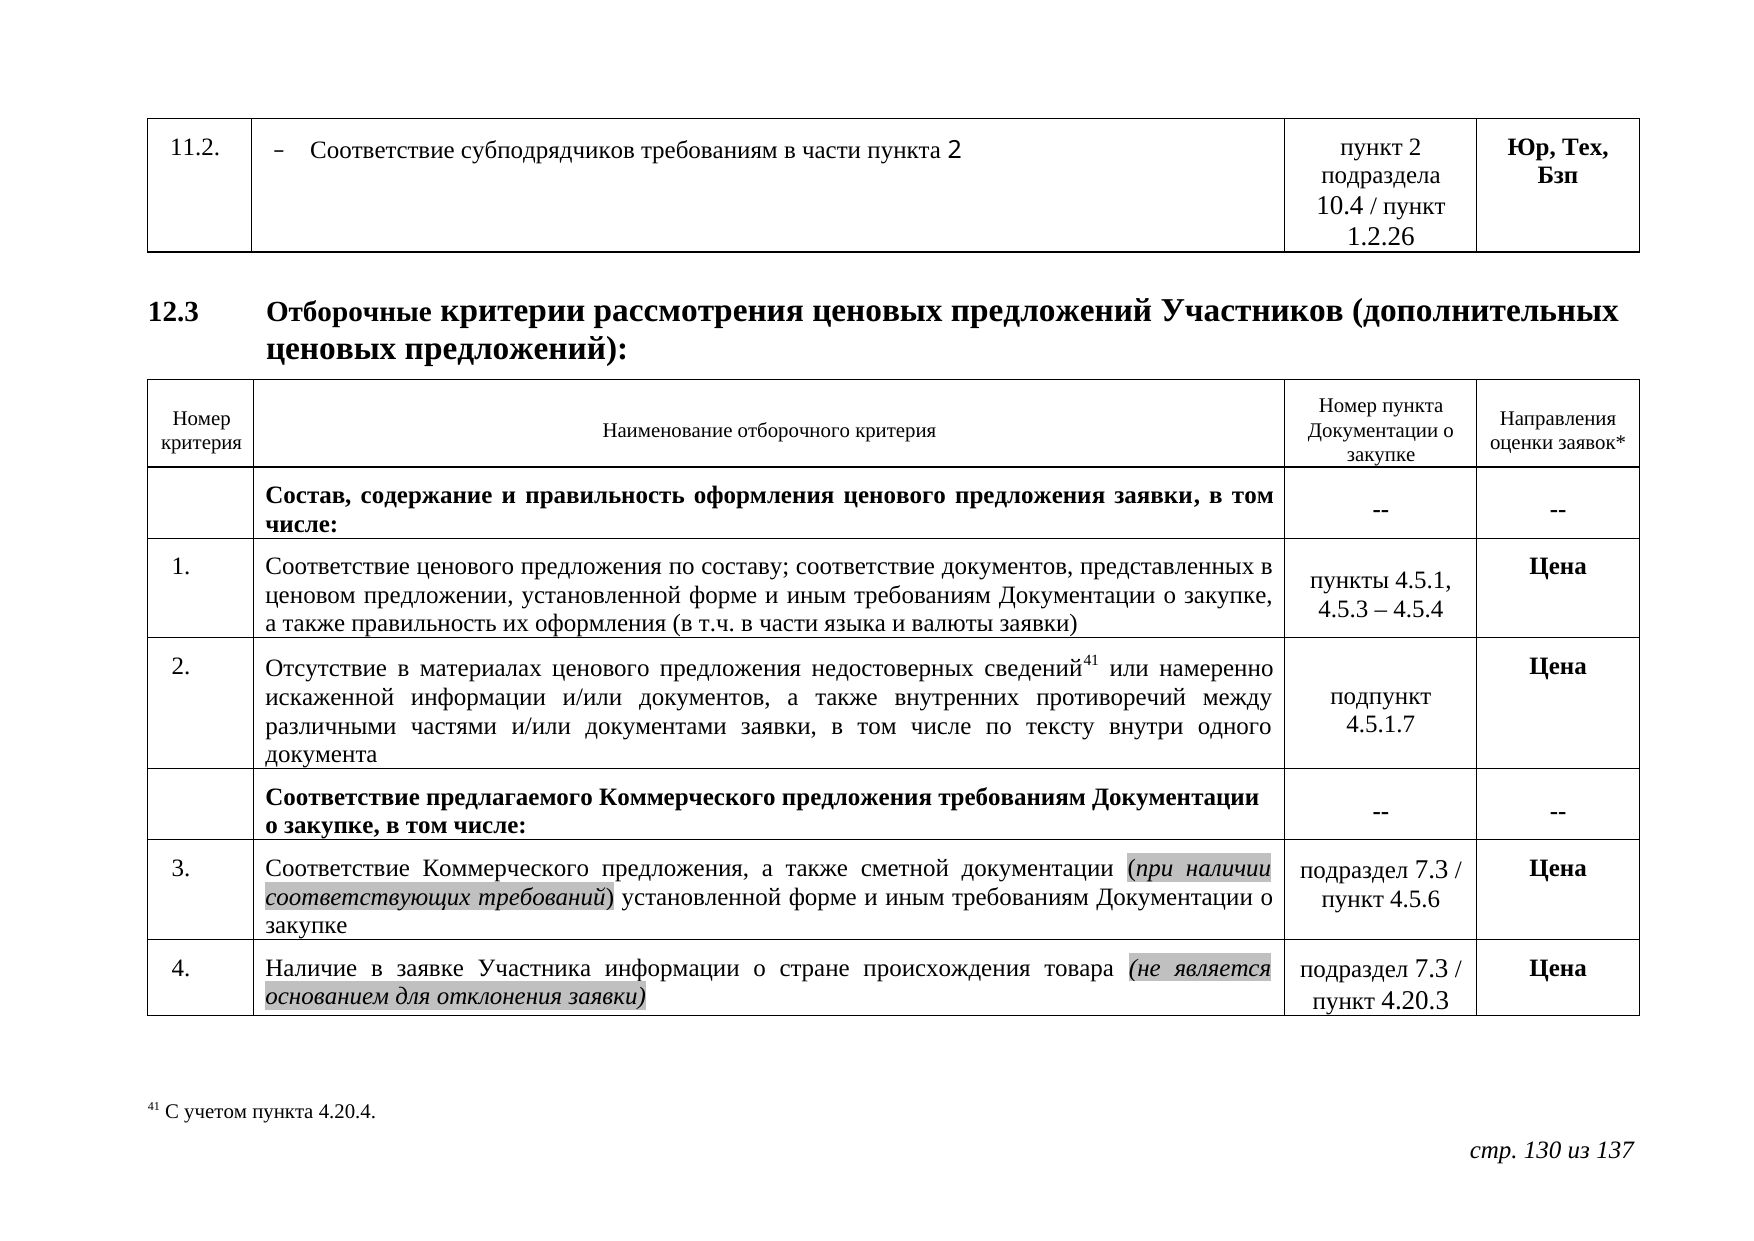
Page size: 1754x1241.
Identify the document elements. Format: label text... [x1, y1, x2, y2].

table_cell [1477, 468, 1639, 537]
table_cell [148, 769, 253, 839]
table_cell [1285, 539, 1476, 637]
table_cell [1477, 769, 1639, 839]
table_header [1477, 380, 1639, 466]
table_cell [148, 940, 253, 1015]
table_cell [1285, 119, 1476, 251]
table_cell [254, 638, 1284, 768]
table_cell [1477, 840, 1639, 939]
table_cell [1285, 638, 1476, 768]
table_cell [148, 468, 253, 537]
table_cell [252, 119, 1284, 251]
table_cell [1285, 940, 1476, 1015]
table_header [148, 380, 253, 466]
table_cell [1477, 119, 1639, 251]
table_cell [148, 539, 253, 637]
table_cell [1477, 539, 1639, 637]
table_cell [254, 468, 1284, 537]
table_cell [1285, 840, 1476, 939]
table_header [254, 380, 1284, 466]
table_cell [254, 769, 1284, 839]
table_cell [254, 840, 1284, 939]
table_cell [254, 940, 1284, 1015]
subtitle Отборочные критерии рассмотрения ценовых предложений Участников (дополнительных ценовых предложений): [148, 290, 1636, 367]
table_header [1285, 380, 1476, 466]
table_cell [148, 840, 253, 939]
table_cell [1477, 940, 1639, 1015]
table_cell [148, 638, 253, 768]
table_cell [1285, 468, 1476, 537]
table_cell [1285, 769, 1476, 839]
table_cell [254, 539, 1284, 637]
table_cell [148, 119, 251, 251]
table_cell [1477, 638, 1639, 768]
